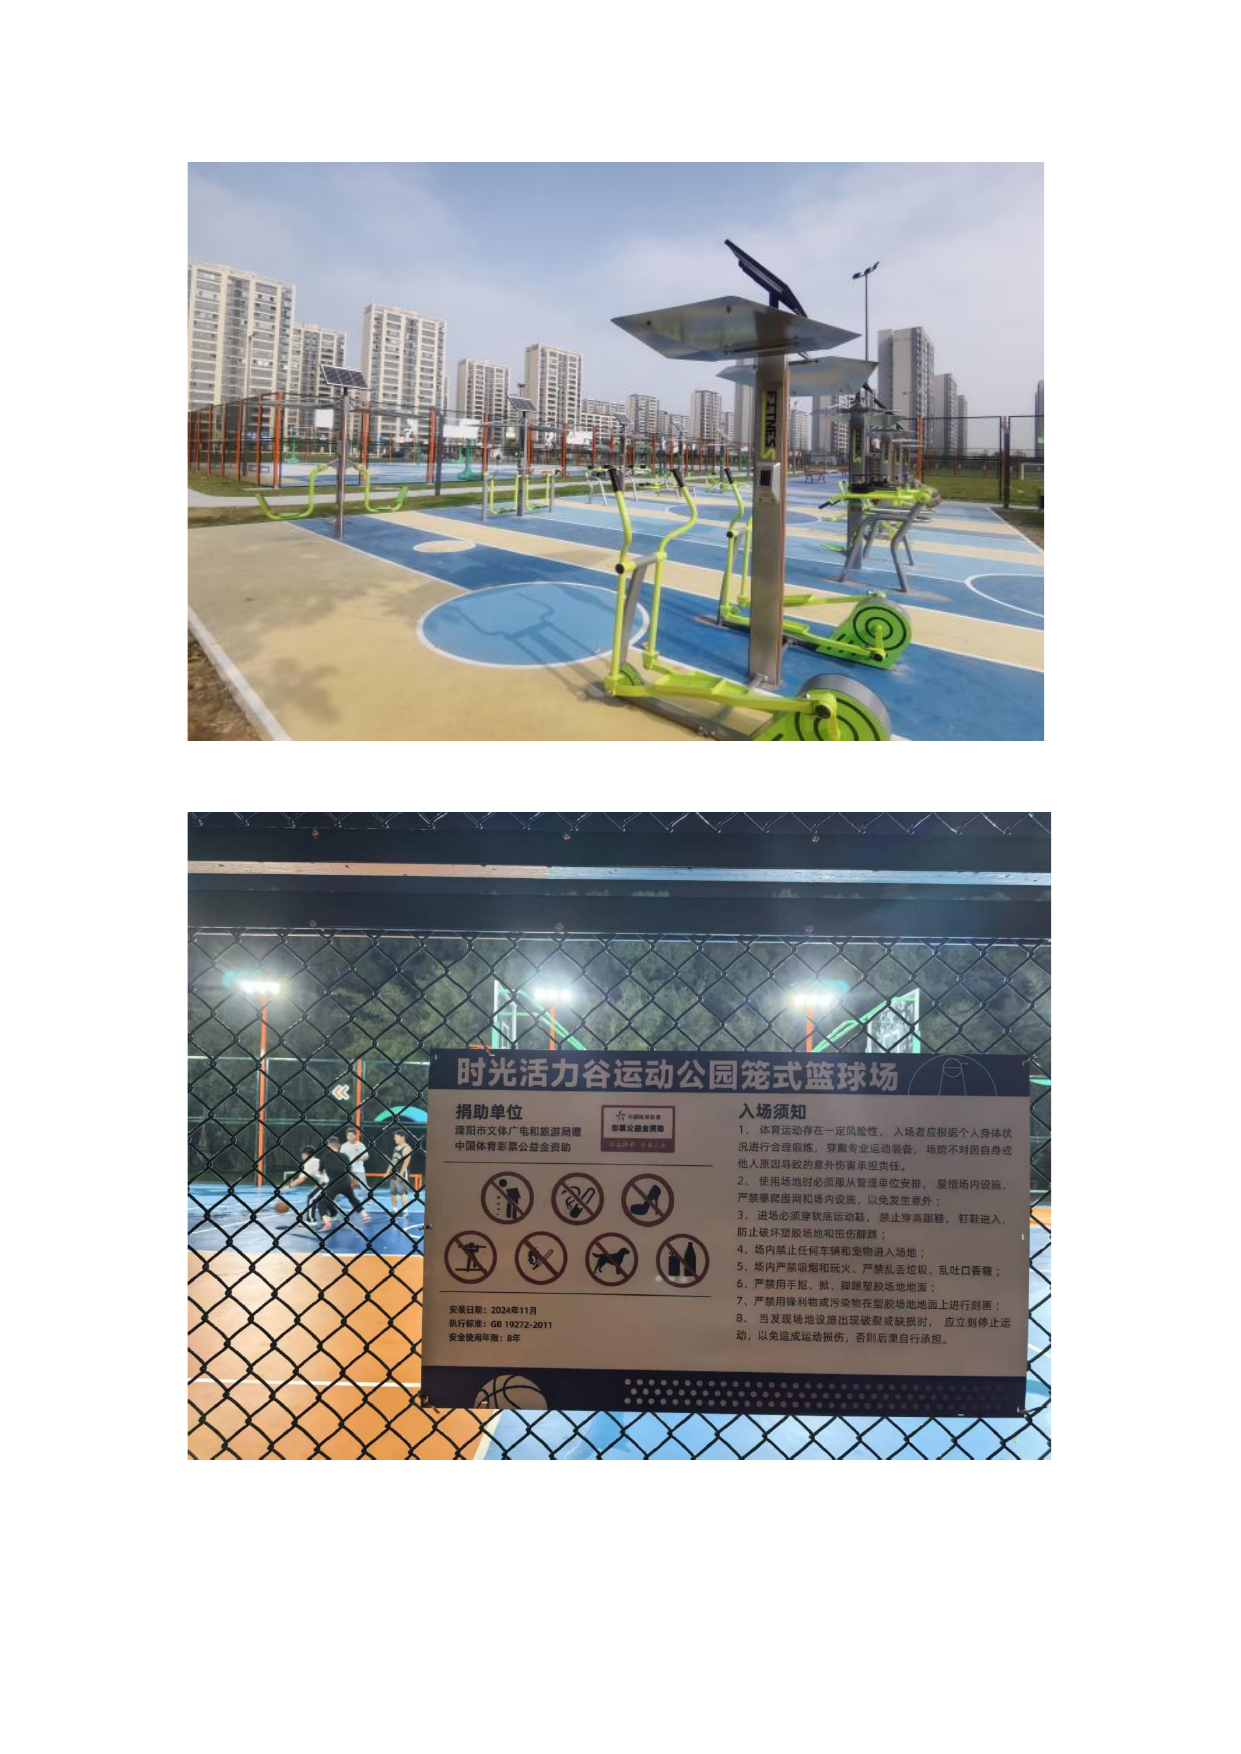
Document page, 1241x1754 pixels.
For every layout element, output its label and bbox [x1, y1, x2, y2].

picture [187, 812, 1052, 1460]
picture [187, 162, 1045, 741]
